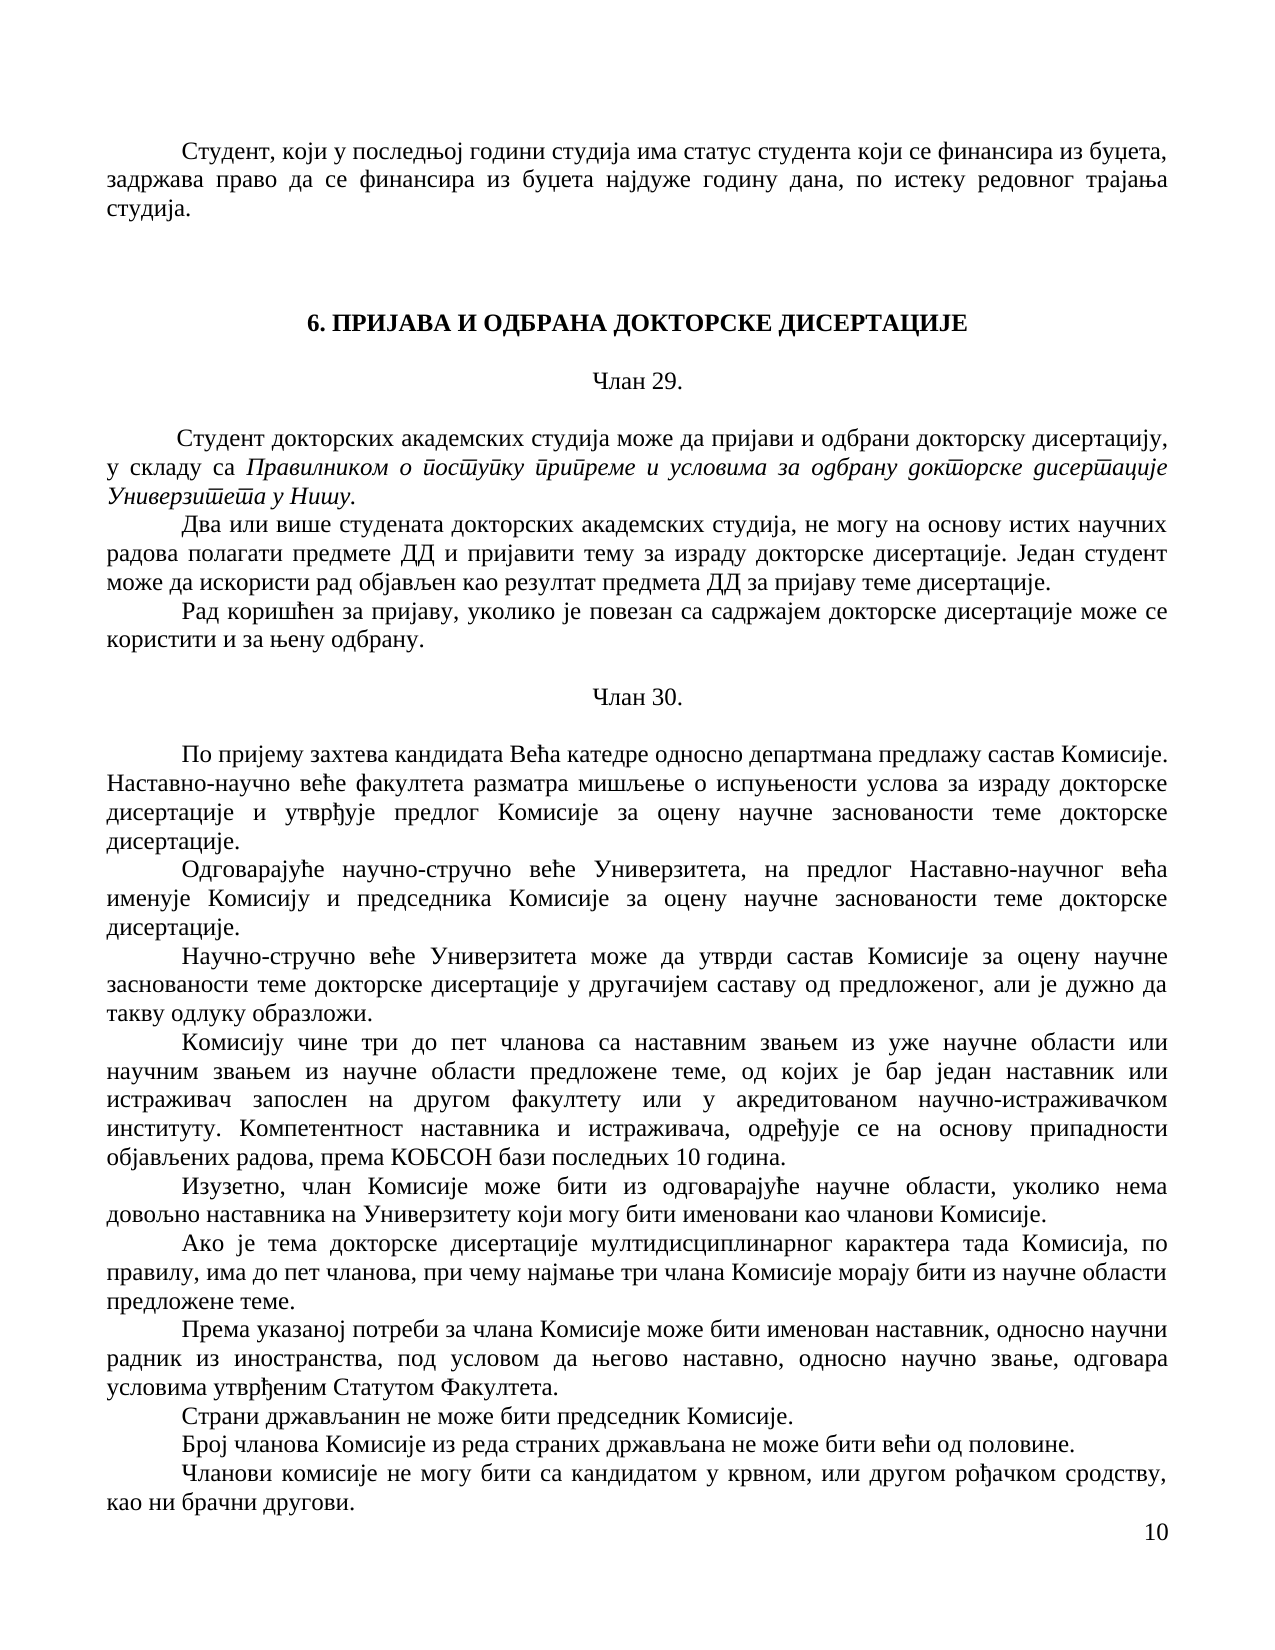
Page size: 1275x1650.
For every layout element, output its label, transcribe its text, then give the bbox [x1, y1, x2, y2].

text Рад коришћен за пријаву, уколико је повезан са садржајем докторске дисертације може се користити и за њену одбрану. [106, 596, 1169, 653]
text Комисију чине три до пет чланова са наставним звањем из уже научне области или научним звањем из научне области предложене теме, од којих је бар један наставник или истраживач запослен на другом факултету или у акредитованом научно-истраживачком институту. Компетентност наставника и истраживача, одређује се на основу припадности објављених радова, према КОБСОН бази последњих 10 година. [106, 1027, 1169, 1171]
text Члан 30. [106, 682, 1169, 711]
text Страни држављанин не може бити председник Комисије. [106, 1401, 1169, 1429]
text Члан 29. [106, 366, 1169, 394]
text По пријему захтева кандидата Већа катедре односно департмана предлажу састав Комисије. Наставно-научно веће факултета разматра мишљење о испуњености услова за израду докторске дисертације и утврђује предлог Комисије за оцену научне заснованости теме докторске дисертације. [106, 739, 1169, 854]
text Изузетно, члан Комисије може бити из одговарајуће научне области, уколико нема довољно наставника на Универзитету који могу бити именовани као чланови Комисије. [106, 1171, 1169, 1228]
text Студент докторских академских студија може да пријави и одбрани докторску дисертацију, у складу са Правилником о поступку припреме и условима за одбрану докторске дисертације Универзитета у Нишу. [106, 423, 1169, 509]
text Чланови комисије не могу бити са кандидатом у крвном, или другом рођачком сродству, као ни брачни другови. [106, 1458, 1169, 1516]
text Ако је тема докторске дисертације мултидисциплинарног карактера тада Комисија, по правилу, има до пет чланова, при чему најмање три члана Комисије морају бити из научне области предложене теме. [106, 1228, 1169, 1314]
text Два или више студената докторских академских студија, не могу на основу истих научних радова полагати предмете ДД и пријавити тему за израду докторске дисертације. Један студент може да искористи рад објављен као резултат предмета ДД за пријаву теме дисертације. [106, 509, 1169, 596]
text Одговарајуће научно-стручно веће Универзитета, на предлог Наставно-научног већа именује Комисију и председника Комисије за оцену научне заснованости теме докторске дисертације. [106, 854, 1169, 941]
text Студент, који у последњој години студија има статус студента који се финансира из буџета, задржава право да се финансира из буџета најдуже годину дана, по истеку редовног трајања студија. [106, 136, 1169, 222]
text 6. ПРИЈАВА И ОДБРАНА ДОКТОРСКЕ ДИСЕРТАЦИЈЕ [106, 308, 1169, 337]
text Научно-стручно веће Универзитета може да утврди састав Комисије за оцену научне заснованости теме докторске дисертације у другачијем саставу од предложеног, али је дужно да такву одлуку образложи. [106, 941, 1169, 1027]
text Према указаној потреби за члана Комисије може бити именован наставник, односно научни радник из иностранства, под условом да његово наставно, односно научно звање, одговара условима утврђеним Статутом Факултета. [106, 1314, 1169, 1401]
text Број чланова Комисије из реда страних држављана не може бити већи од половине. [106, 1429, 1169, 1458]
